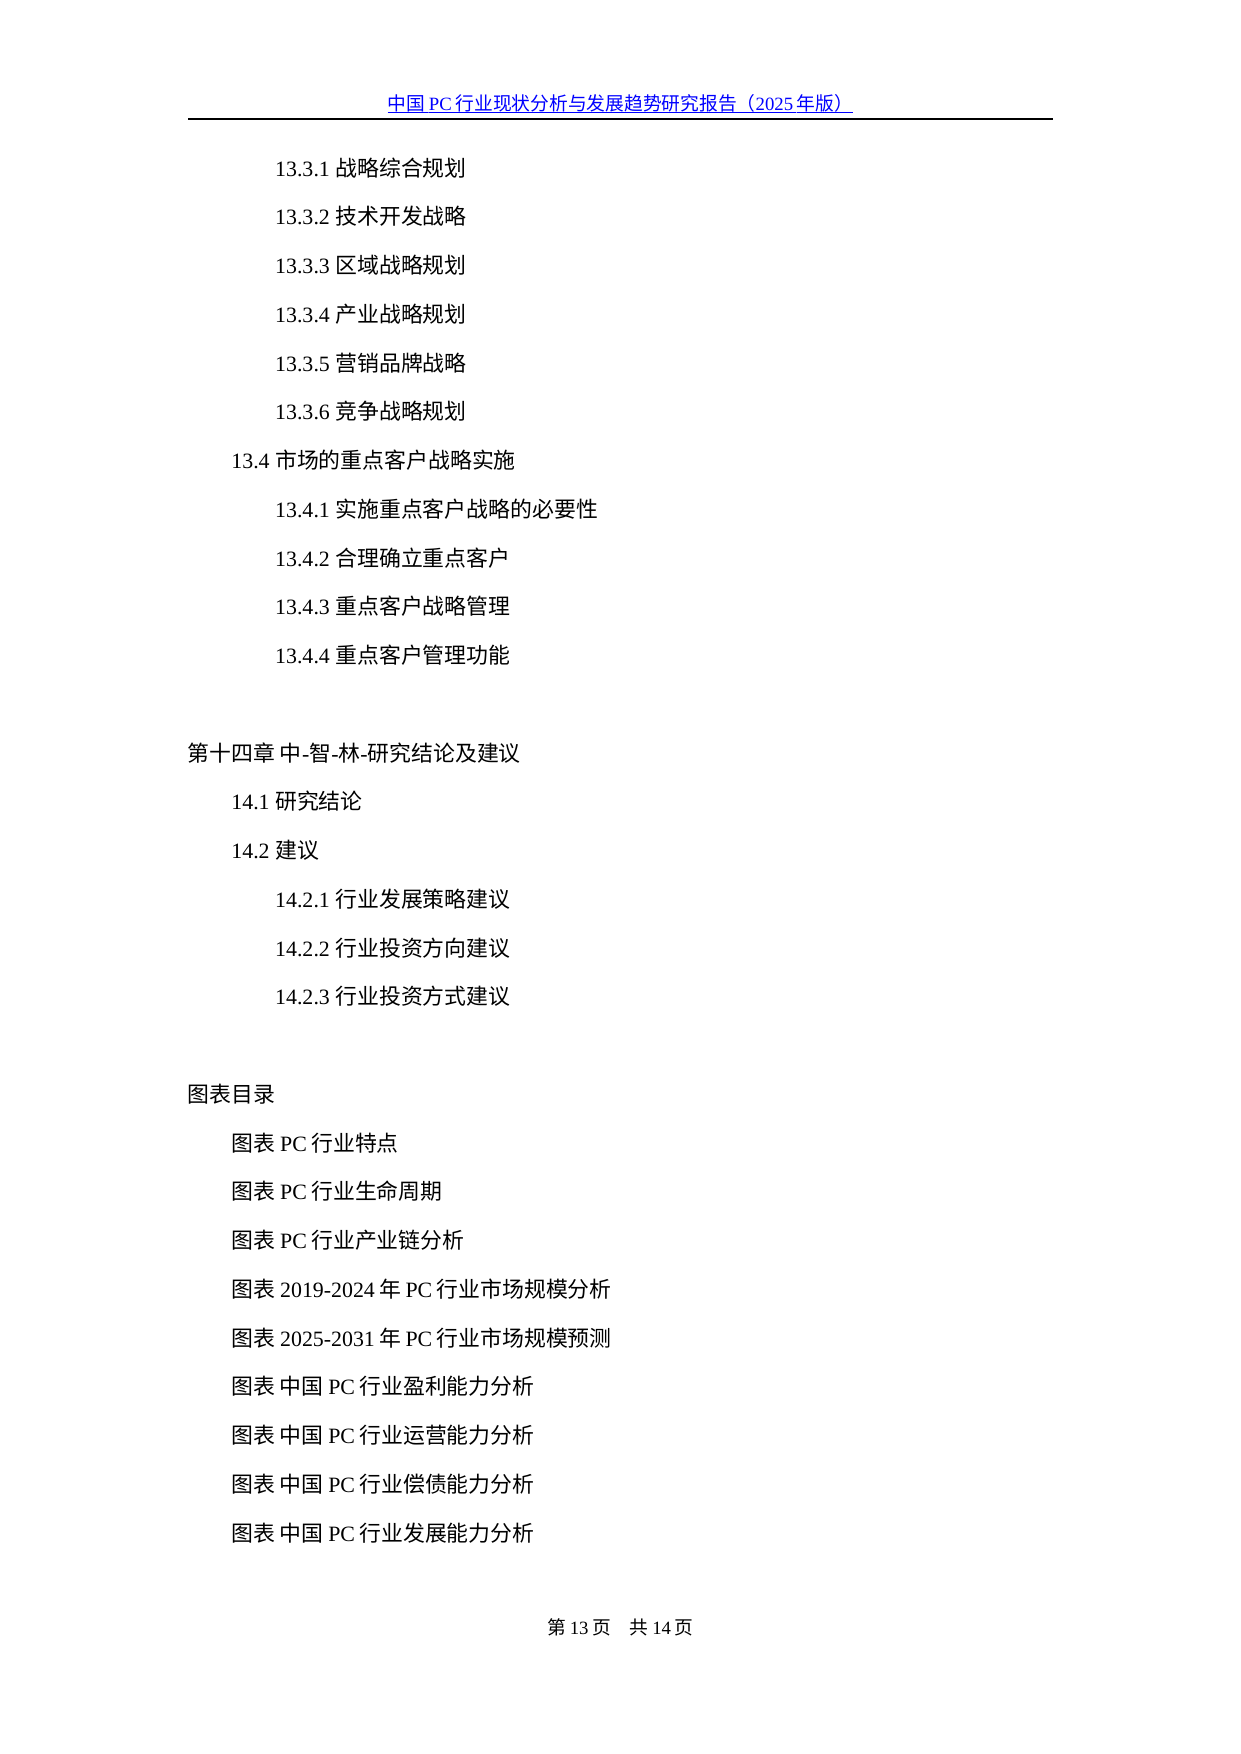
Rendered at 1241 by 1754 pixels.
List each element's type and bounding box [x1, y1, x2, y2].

text [187, 150, 1053, 1548]
